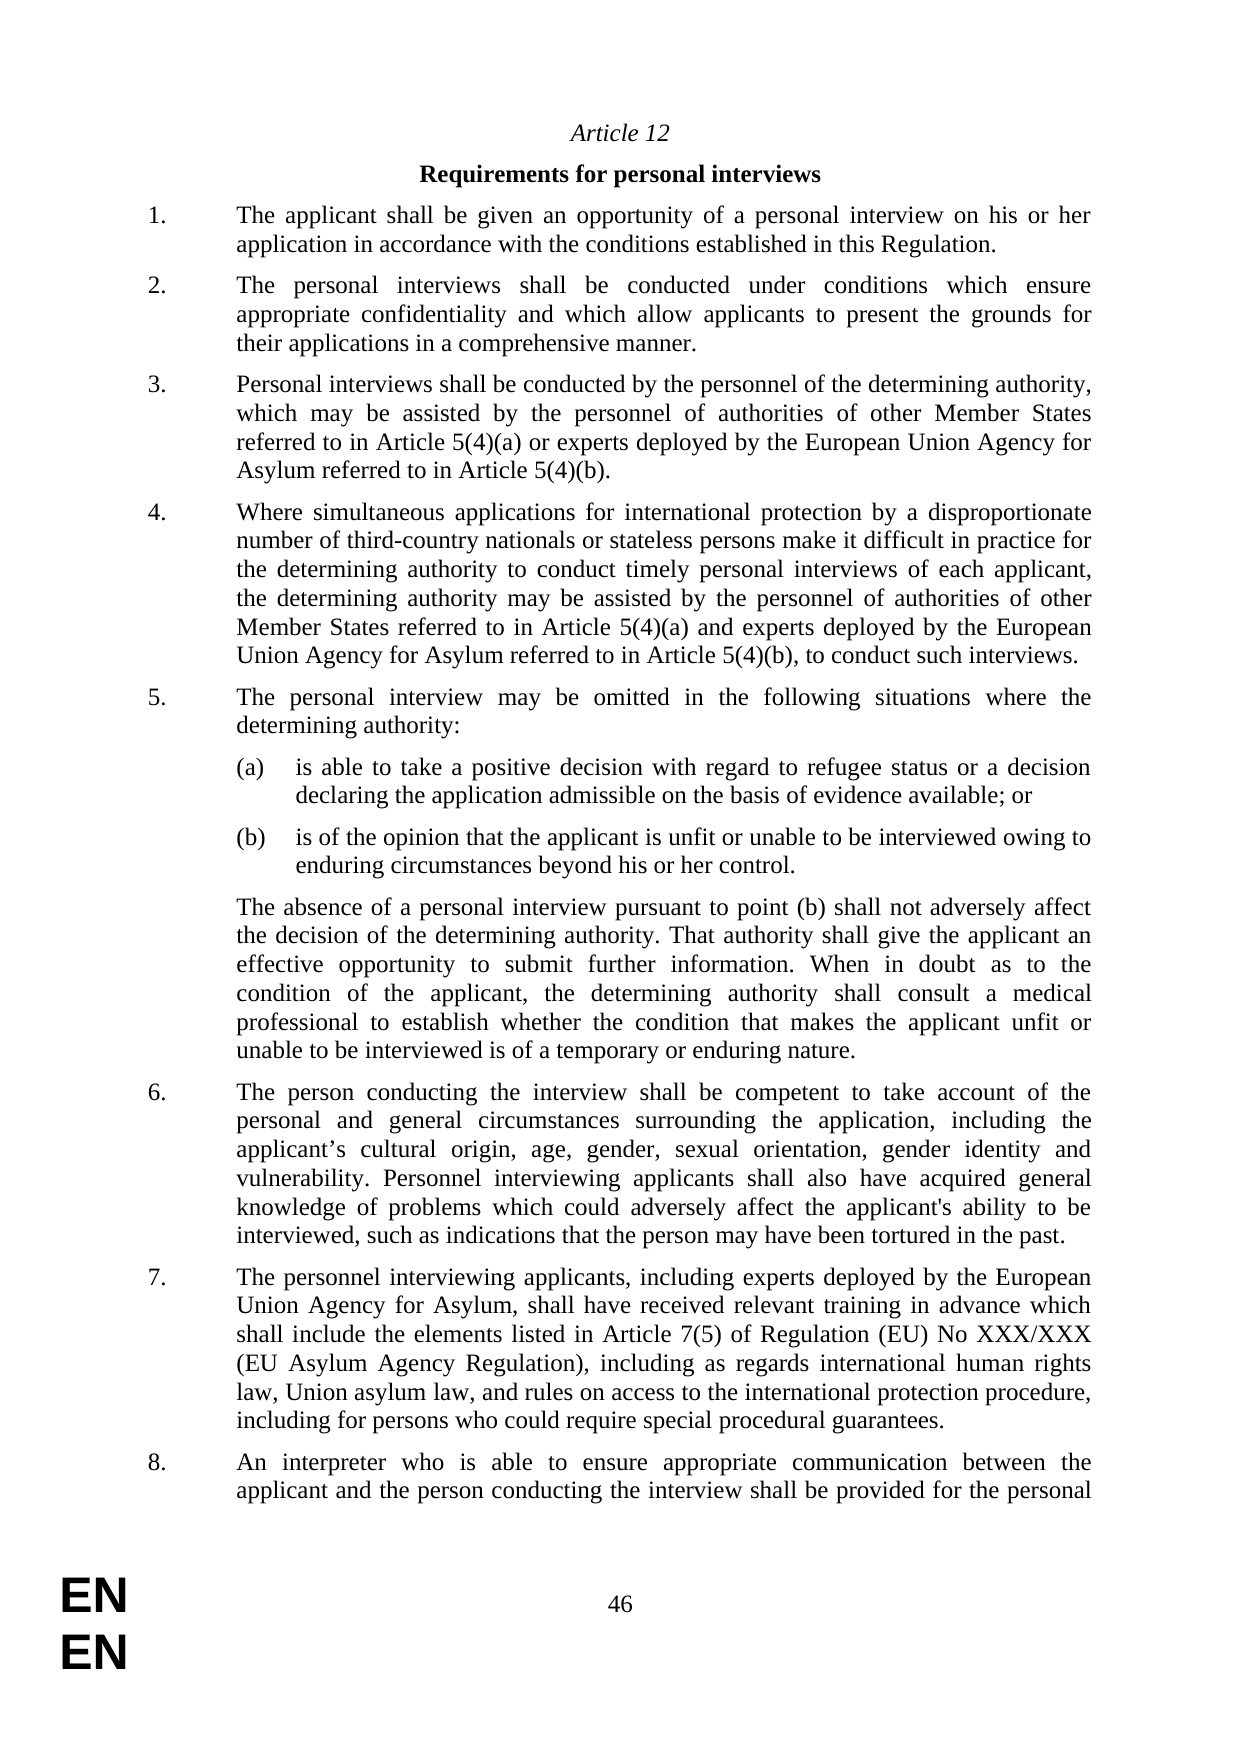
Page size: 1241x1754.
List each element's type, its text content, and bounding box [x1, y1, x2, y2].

text 3. Personal interviews shall be conducted by the personnel of the determining authority, which may be assisted by the personnel of authorities of other Member States referred to in Article 5(4)(a) or experts deployed by the European Union Agency for Asylum referred to in Article 5(4)(b). [148, 369, 1092, 484]
text 5. The personal interview may be omitted in the following situations where the determining authority: [148, 682, 1092, 739]
text 2. The personal interviews shall be conducted under conditions which ensure appropriate confidentiality and which allow applicants to present the grounds for their applications in a comprehensive manner. [148, 271, 1092, 357]
text is of the opinion that the applicant is unfit or unable to be interviewed owing to enduring circumstances beyond his or her control. [236, 822, 1092, 879]
text 6. The person conducting the interview shall be competent to take account of the personal and general circumstances surrounding the application, including the applicant’s cultural origin, age, gender, sexual orientation, gender identity and vulnerability. Personnel interviewing applicants shall also have acquired general knowledge of problems which could adversely affect the applicant's ability to be interviewed, such as indications that the person may have been tortured in the past. [148, 1077, 1092, 1249]
text 4. Where simultaneous applications for international protection by a disproportionate number of third-country nationals or stateless persons make it difficult in practice for the determining authority to conduct timely personal interviews of each applicant, the determining authority may be assisted by the personnel of authorities of other Member States referred to in Article 5(4)(a) and experts deployed by the European Union Agency for Asylum referred to in Article 5(4)(b), to conduct such interviews. [148, 497, 1092, 669]
text Article 12 [148, 118, 1092, 147]
list is able to take a positive decision with regard to refugee status or a decision declaring the application admissible on the basis of evidence available; or [236, 752, 1092, 809]
text Requirements for personal interviews [148, 159, 1092, 188]
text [148, 1447, 1092, 1504]
text 1. The applicant shall be given an opportunity of a personal interview on his or her application in accordance with the conditions established in this Regulation. [148, 201, 1092, 258]
text The absence of a personal interview pursuant to point (b) shall not adversely affect the decision of the determining authority. That authority shall give the applicant an effective opportunity to submit further information. When in doubt as to the condition of the applicant, the determining authority shall consult a medical professional to establish whether the condition that makes the applicant unfit or unable to be interviewed is of a temporary or enduring nature. [236, 892, 1092, 1064]
text 7. The personnel interviewing applicants, including experts deployed by the European Union Agency for Asylum, shall have received relevant training in advance which shall include the elements listed in Article 7(5) of Regulation (EU) No XXX/XXX (EU Asylum Agency Regulation), including as regards international human rights law, Union asylum law, and rules on access to the international protection procedure, including for persons who could require special procedural guarantees. [148, 1262, 1092, 1434]
